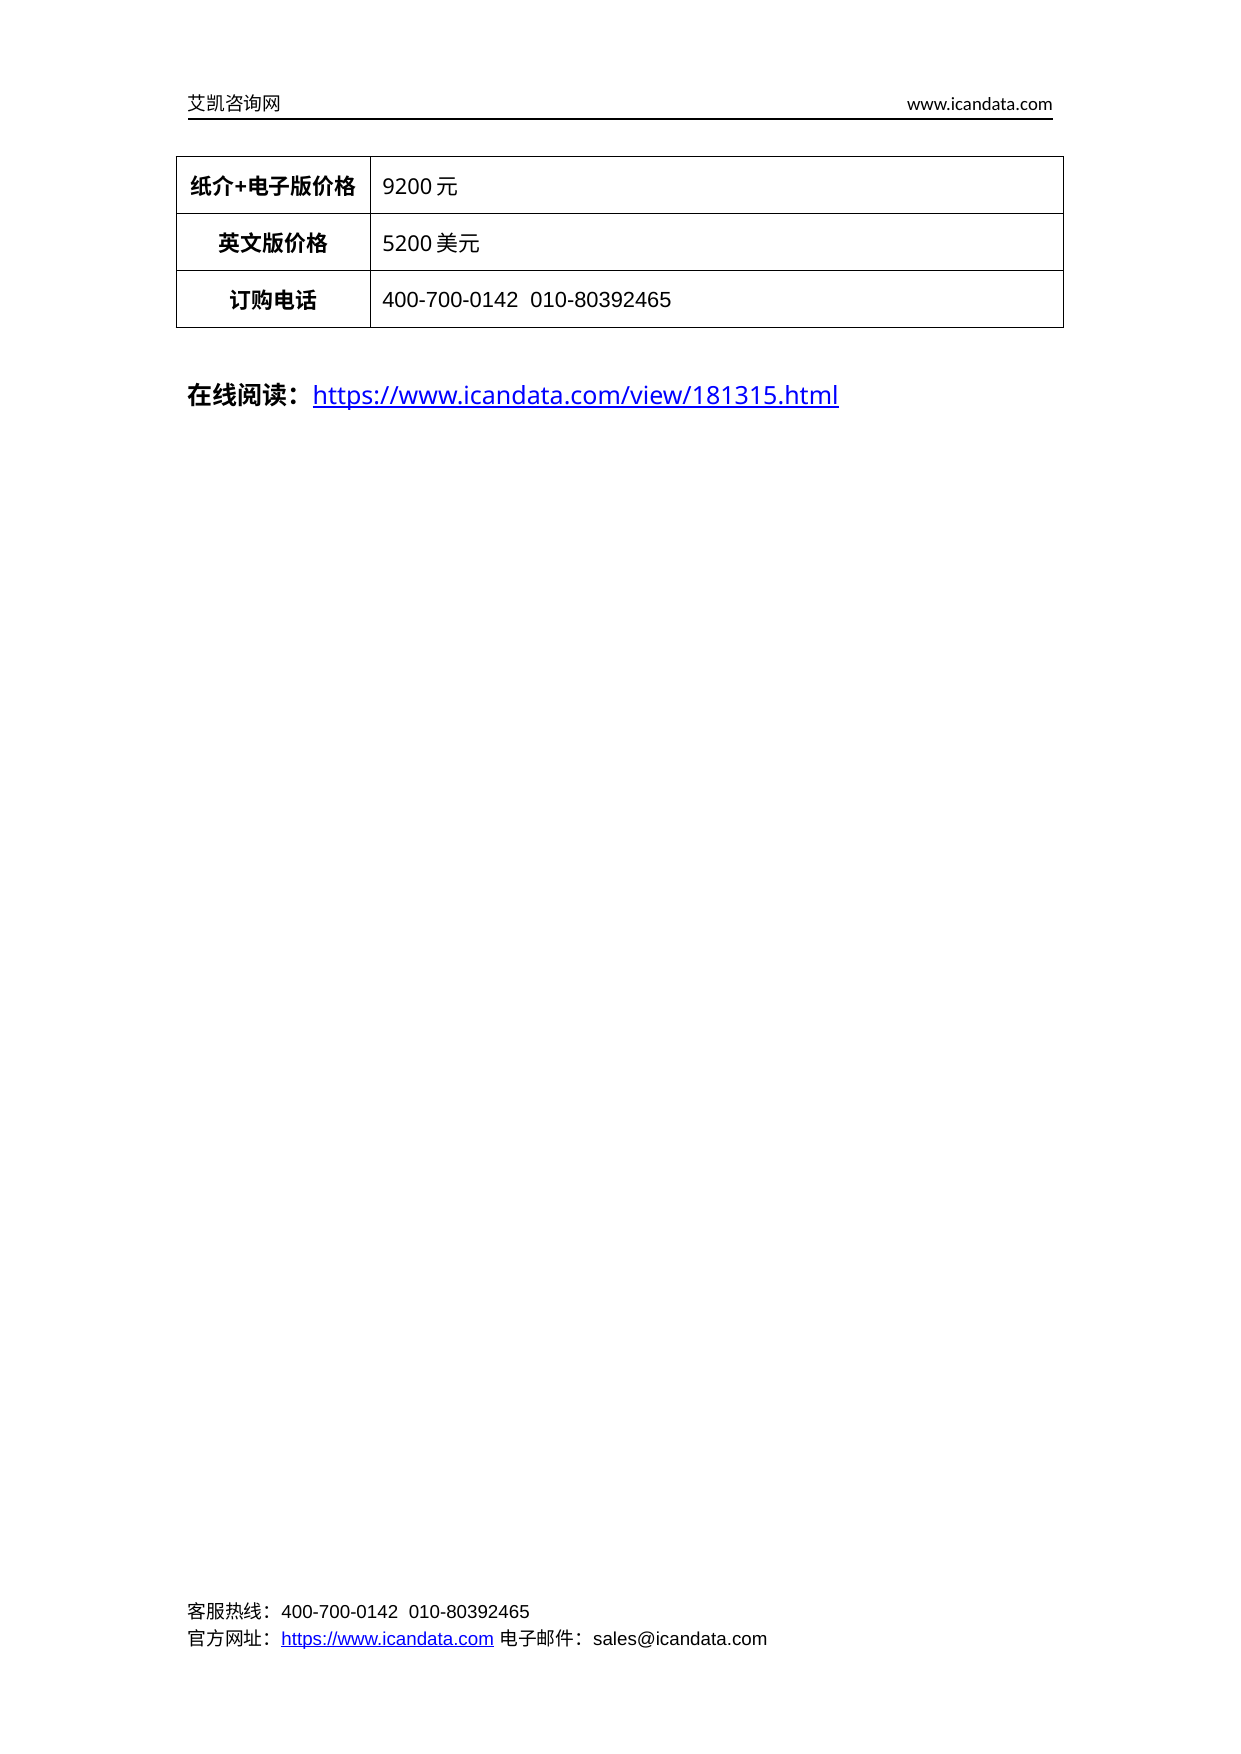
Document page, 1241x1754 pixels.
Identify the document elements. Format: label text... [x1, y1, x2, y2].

table_cell 订购电话 [177, 271, 370, 327]
table_cell 5200美元 [371, 214, 1063, 270]
text 在线阅读：https://www.icandata.com/view/181315.html [187, 361, 1053, 426]
table_cell 英文版价格 [177, 214, 370, 270]
table_cell 9200元 [371, 157, 1063, 213]
table_cell 400-700-0142 010-80392465 [371, 271, 1063, 327]
table_cell 纸介+电子版价格 [177, 157, 370, 213]
